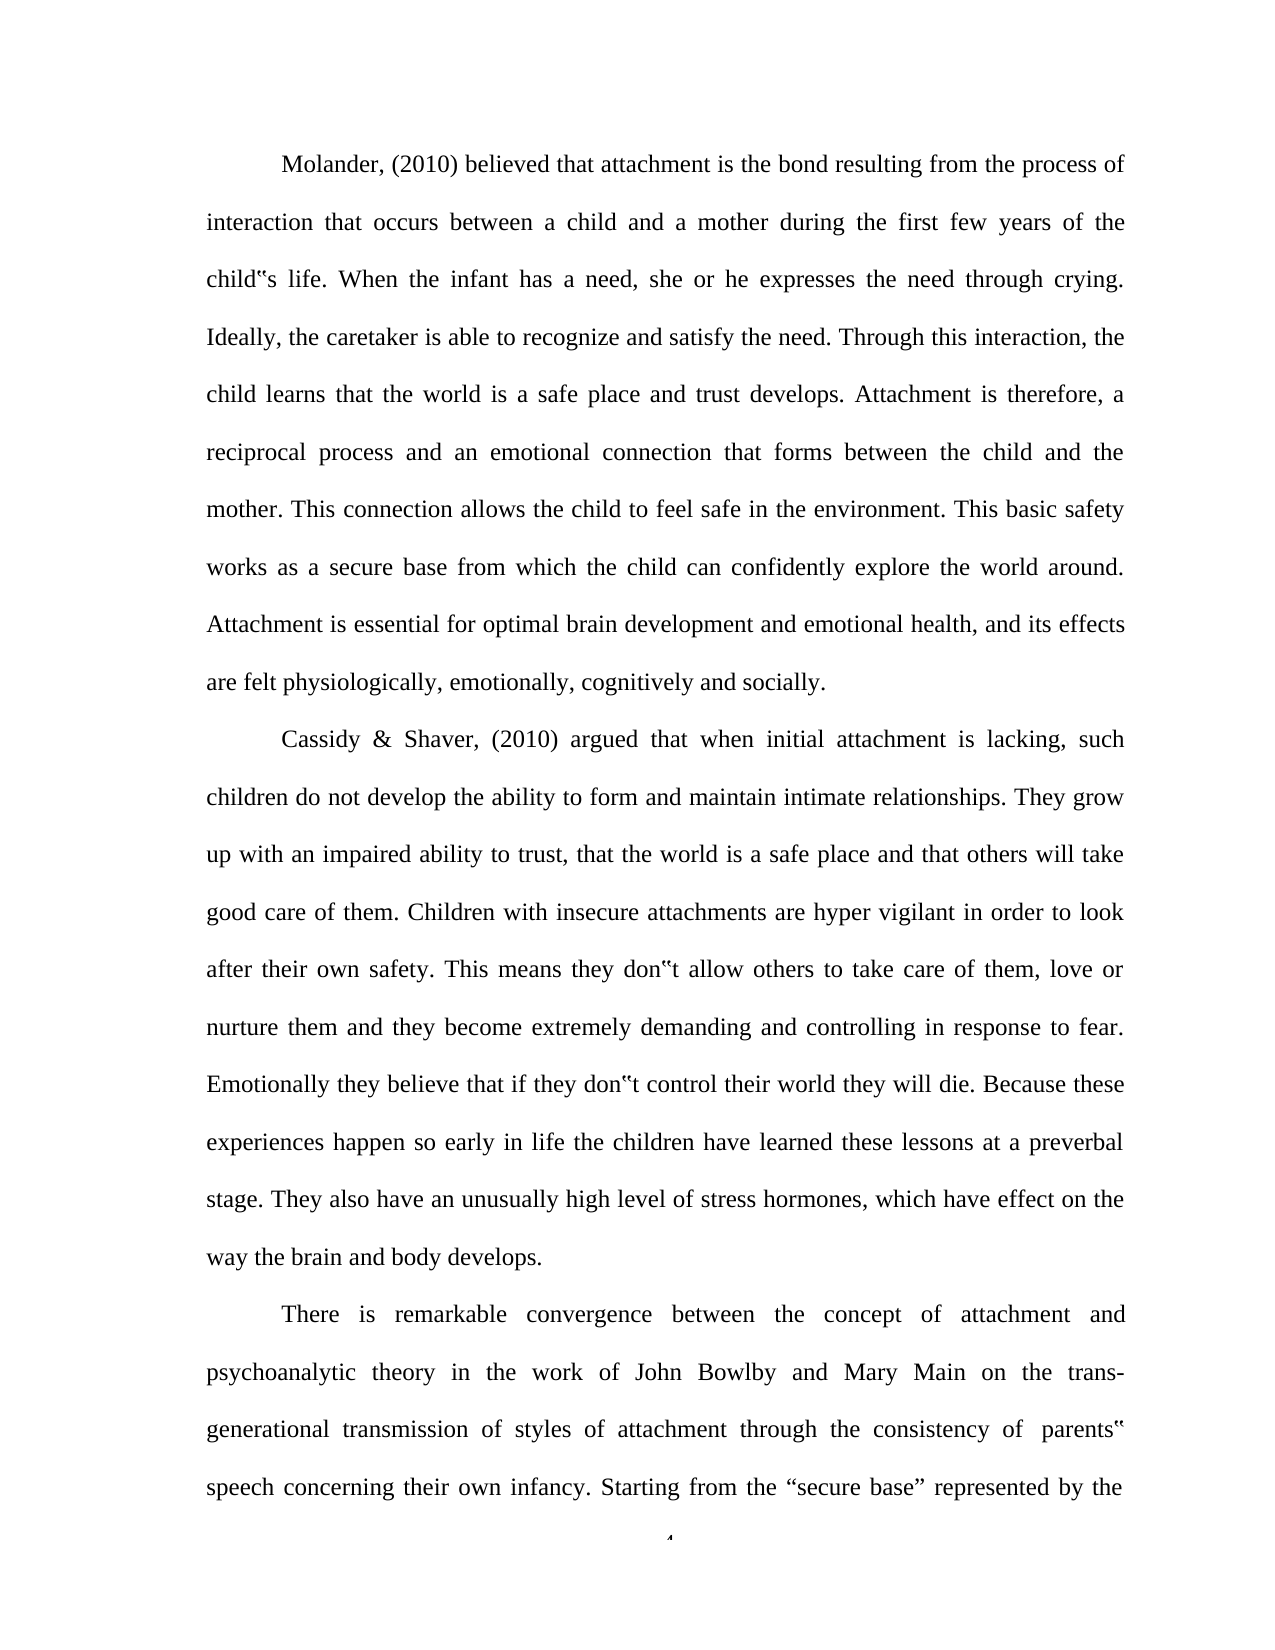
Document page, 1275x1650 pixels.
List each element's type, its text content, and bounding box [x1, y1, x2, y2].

text Molander, (2010) believed that attachment is the bond resulting from the process of interaction that occurs between a child and a mother during the first few years of the child‟s life. When the infant has a need, she or he expresses the need through crying. Ideally, the caretaker is able to recognize and satisfy the need. Through this interaction, the child learns that the world is a safe place and trust develops. Attachment is therefore, a reciprocal process and an emotional connection that forms between the child and the mother. This connection allows the child to feel safe in the environment. This basic safety works as a secure base from which the child can confidently explore the world around. Attachment is essential for optimal brain development and emotional health, and its effects are felt physiologically, emotionally, cognitively and socially. [206, 149, 1125, 695]
text There is remarkable convergence between the concept of attachment and psychoanalytic theory in the work of John Bowlby and Mary Main on the trans- generational transmission of styles of attachment through the consistency of parents‟ speech concerning their own infancy. Starting from the “secure base” represented by the [206, 1299, 1126, 1501]
text Cassidy & Shaver, (2010) argued that when initial attachment is lacking, such children do not develop the ability to form and maintain intimate relationships. They grow up with an impaired ability to trust, that the world is a safe place and that others will take good care of them. Children with insecure attachments are hyper vigilant in order to look after their own safety. This means they don‟t allow others to take care of them, love or nurture them and they become extremely demanding and controlling in response to fear. Emotionally they believe that if they don‟t control their world they will die. Because these experiences happen so early in life the children have learned these lessons at a preverbal stage. They also have an unusually high level of stress hormones, which have effect on the way the brain and body develops. [206, 724, 1125, 1271]
